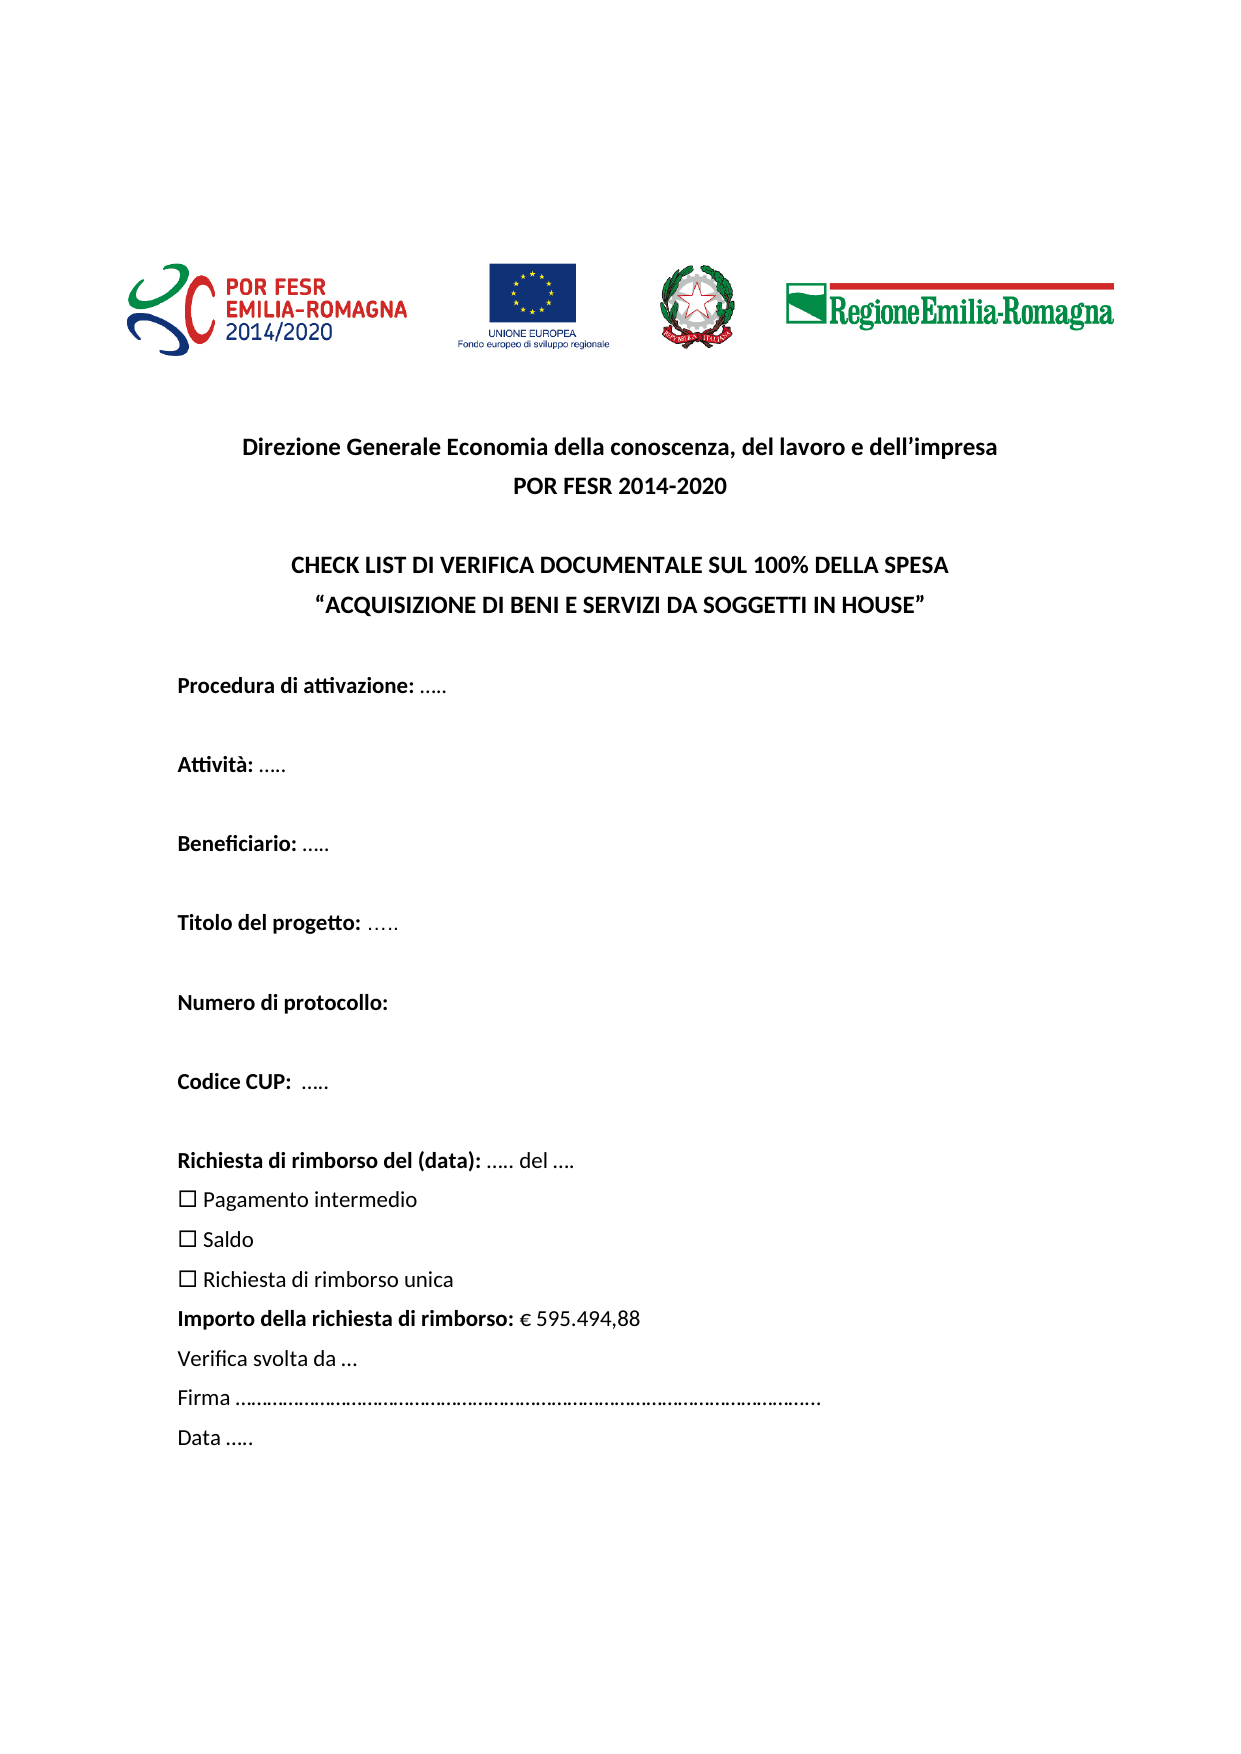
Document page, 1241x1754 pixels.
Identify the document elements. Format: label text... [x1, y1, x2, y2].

text “ACQUISIZIONE DI BENI E SERVIZI DA SOGGETTI IN HOUSE” [177, 586, 1063, 620]
text Codice CUP: ….. [177, 1061, 1063, 1095]
text Richiesta di rimborso del (data): ….. del …. [177, 1141, 1063, 1174]
text Firma ………………………………………………………………………………………………... [177, 1378, 1063, 1411]
text Attività: ….. [177, 745, 1063, 778]
text Verifica svolta da … [177, 1338, 1063, 1372]
text Titolo del progetto: ….. [177, 903, 1063, 936]
text POR FESR 2014-2020 [177, 468, 1063, 501]
text Beneficiario: ….. [177, 824, 1063, 857]
picture [102, 231, 1138, 388]
text Procedura di attivazione: ….. [177, 666, 1063, 699]
text Numero di protocollo: [177, 982, 1063, 1016]
text Richiesta di rimborso unica [177, 1259, 1063, 1293]
text Data ….. [177, 1418, 1063, 1451]
text Importo della richiesta di rimborso: € 595.494,88 [177, 1299, 1063, 1332]
text Pagamento intermedio [177, 1180, 1063, 1213]
text Direzione Generale Economia della conoscenza, del lavoro e dell’impresa [177, 428, 1063, 461]
text Saldo [177, 1220, 1063, 1253]
text CHECK LIST DI VERIFICA DOCUMENTALE SUL 100% DELLA SPESA [177, 547, 1063, 580]
